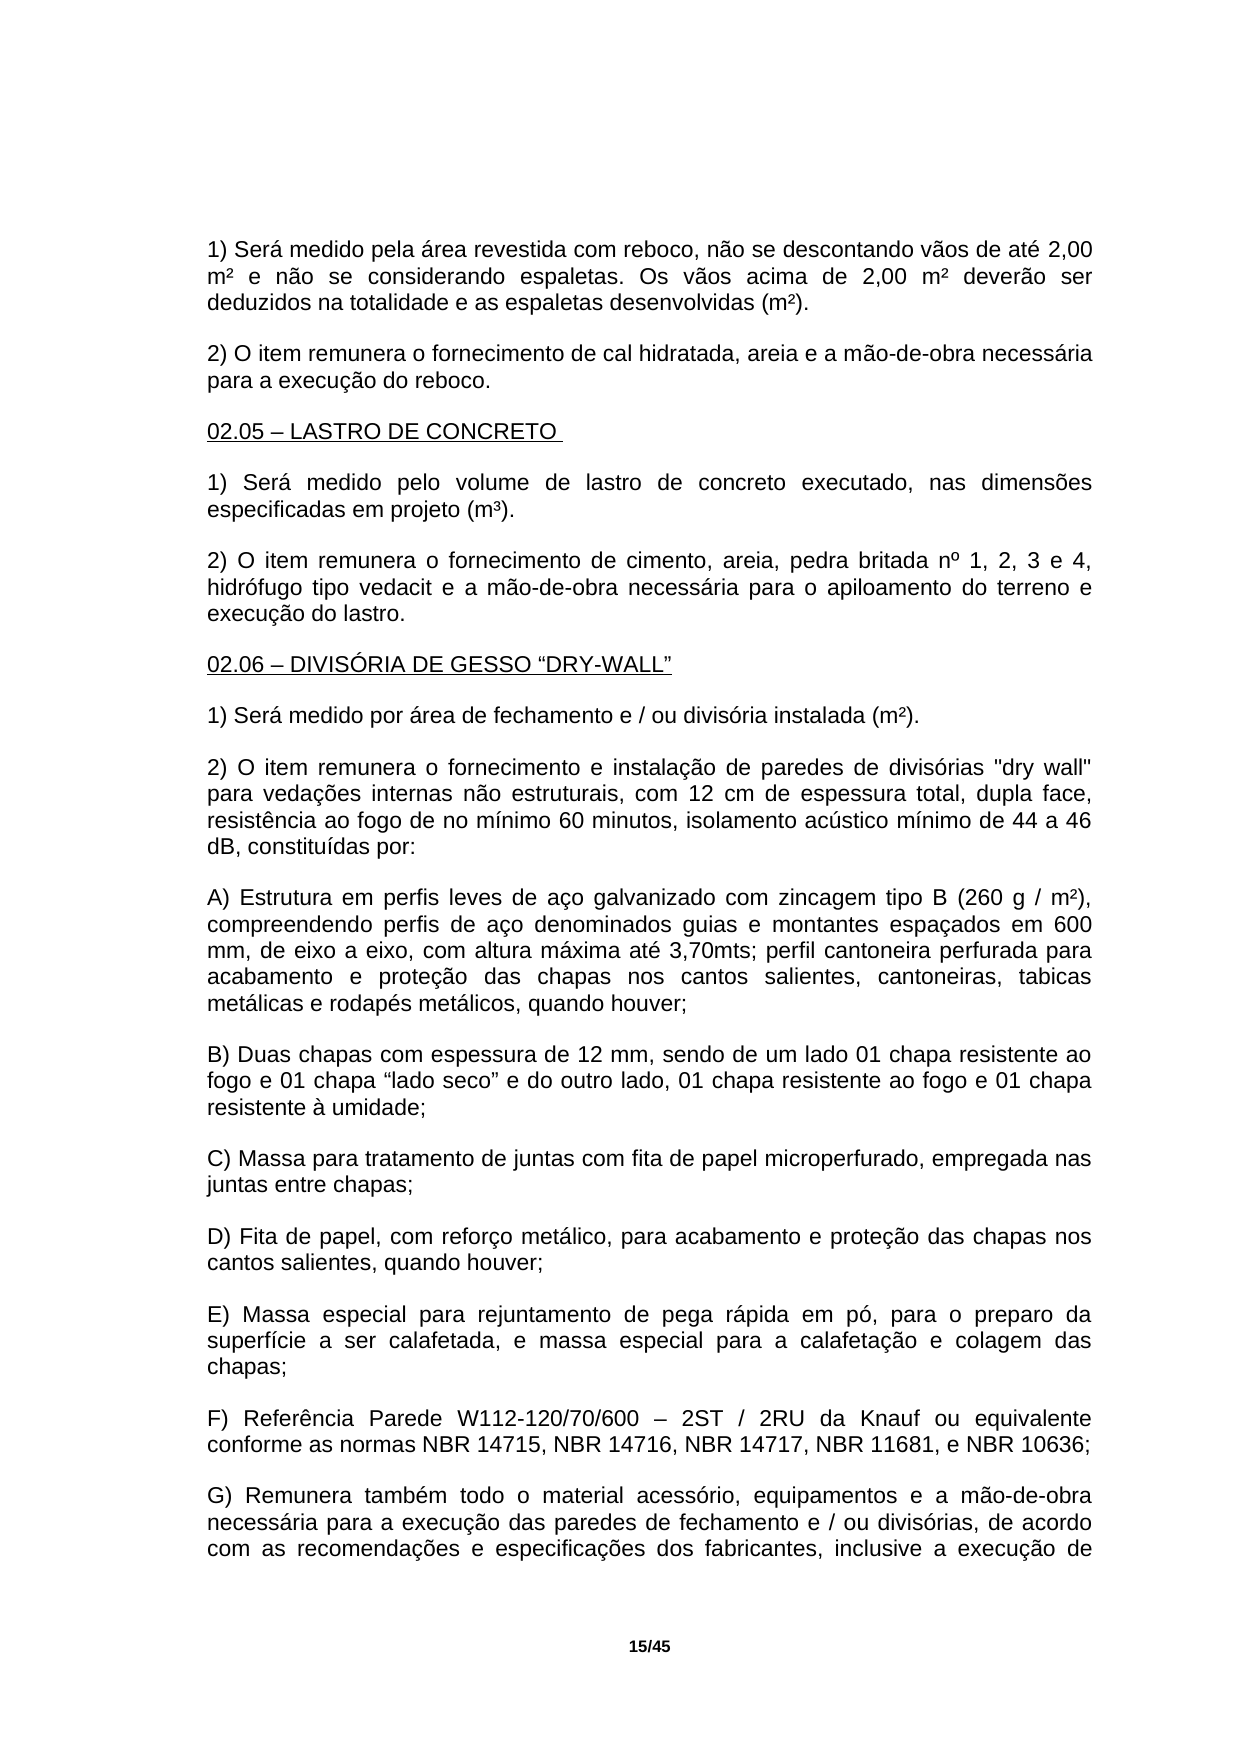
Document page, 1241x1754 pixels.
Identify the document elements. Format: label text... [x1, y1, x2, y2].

text E) Massa especial para rejuntamento de pega rápida em pó, para o preparo da superfície a ser calafetada, e massa especial para a calafetação e colagem das chapas; [207, 1301, 1092, 1379]
text 1) Será medido por área de fechamento e / ou divisória instalada (m²). [207, 702, 1092, 729]
text A) Estrutura em perfis leves de aço galvanizado com zincagem tipo B (260 g / m²), compreendendo perfis de aço denominados guias e montantes espaçados em 600 mm, de eixo a eixo, com altura máxima até 3,70mts; perfil cantoneira perfurada para acabamento e proteção das chapas nos cantos salientes, cantoneiras, tabicas metálicas e rodapés metálicos, quando houver; [207, 884, 1092, 1016]
text 1) Será medido pelo volume de lastro de concreto executado, nas dimensões especificadas em projeto (m³). [207, 469, 1092, 522]
text 02.05 – LASTRO DE CONCRETO [207, 418, 1092, 444]
text 2) O item remunera o fornecimento de cal hidratada, areia e a mão-de-obra necessária para a execução do reboco. [207, 340, 1092, 393]
text 2) O item remunera o fornecimento e instalação de paredes de divisórias "dry wall" para vedações internas não estruturais, com 12 cm de espessura total, dupla face, resistência ao fogo de no mínimo 60 minutos, isolamento acústico mínimo de 44 a 46 dB, constituídas por: [207, 754, 1092, 859]
text C) Massa para tratamento de juntas com fita de papel microperfurado, empregada nas juntas entre chapas; [207, 1145, 1092, 1198]
text 1) Será medido pela área revestida com reboco, não se descontando vãos de até 2,00 m² e não se considerando espaletas. Os vãos acima de 2,00 m² deverão ser deduzidos na totalidade e as espaletas desenvolvidas (m²). [207, 236, 1092, 315]
text 2) O item remunera o fornecimento de cimento, areia, pedra britada nº 1, 2, 3 e 4, hidrófugo tipo vedacit e a mão-de-obra necessária para o apiloamento do terreno e execução do lastro. [207, 547, 1092, 626]
text F) Referência Parede W112-120/70/600 – 2ST / 2RU da Knauf ou equivalente conforme as normas NBR 14715, NBR 14716, NBR 14717, NBR 11681, e NBR 10636; [207, 1404, 1092, 1457]
text B) Duas chapas com espessura de 12 mm, sendo de um lado 01 chapa resistente ao fogo e 01 chapa “lado seco” e do outro lado, 01 chapa resistente ao fogo e 01 chapa resistente à umidade; [207, 1041, 1092, 1120]
text 02.06 – DIVISÓRIA DE GESSO “DRY-WALL” [207, 651, 1092, 677]
text D) Fita de papel, com reforço metálico, para acabamento e proteção das chapas nos cantos salientes, quando houver; [207, 1223, 1092, 1276]
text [207, 1482, 1092, 1561]
